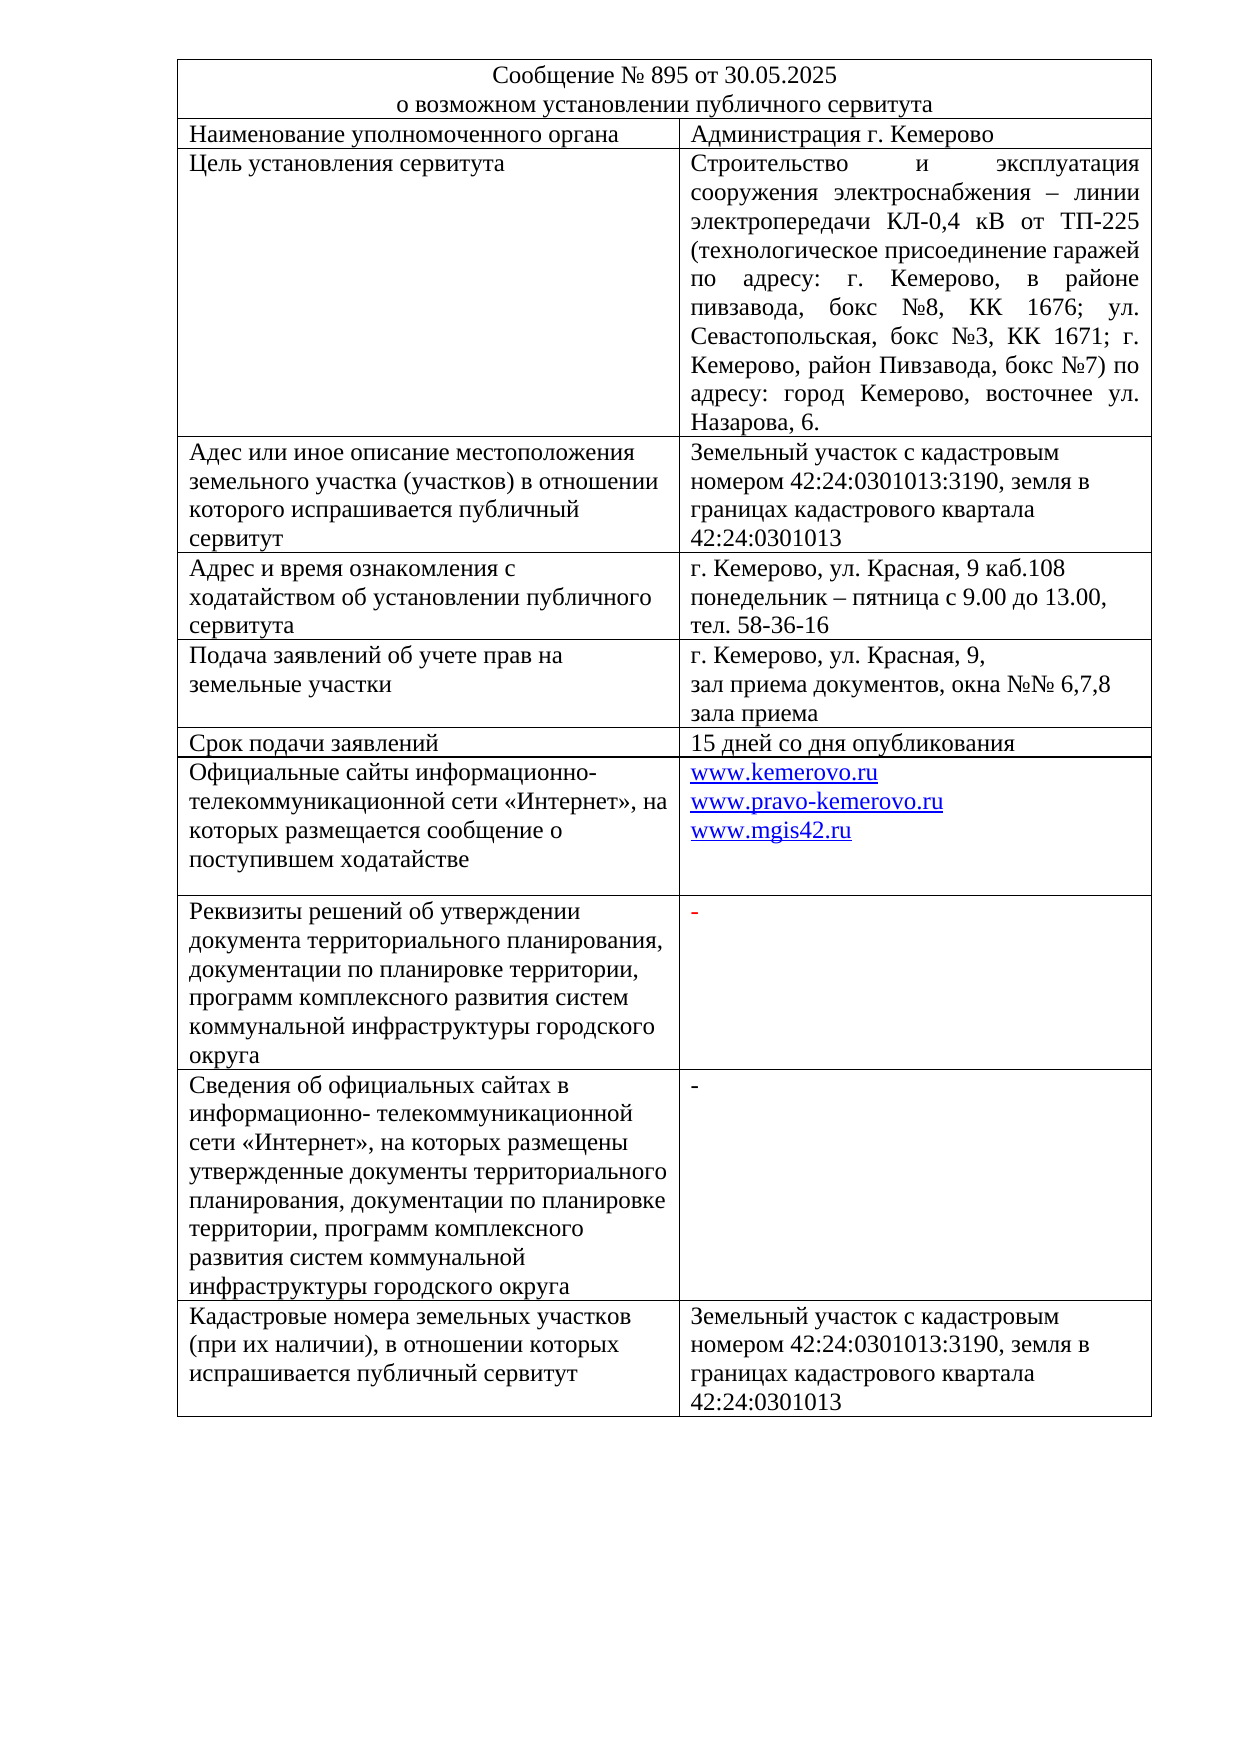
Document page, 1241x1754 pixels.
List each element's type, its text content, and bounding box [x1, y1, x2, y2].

table_cell г. Кемерово, ул. Красная, 9 каб.108 понедельник – пятница с 9.00 до 13.00, тел. 58-36-16 [680, 553, 1151, 639]
table_cell г. Кемерово, ул. Красная, 9, зал приема документов, окна №№ 6,7,8 зала приема [680, 640, 1151, 727]
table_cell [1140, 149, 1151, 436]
table_cell Адес или иное описание местоположения земельного участка (участков) в отношении которого испрашивается публичный сервитут [178, 437, 679, 552]
table_cell Земельный участок с кадастровым номером 42:24:0301013:3190, земля в границах кадастрового квартала 42:24:0301013 [680, 437, 1151, 552]
table_cell Наименование уполномоченного органа [178, 119, 679, 147]
table_cell Земельный участок с кадастровым номером 42:24:0301013:3190, земля в границах кадастрового квартала 42:24:0301013 [680, 1301, 1151, 1416]
table_cell Адрес и время ознакомления с ходатайством об установлении публичного сервитута [178, 553, 679, 639]
table_cell Сведения об официальных сайтах в информационно- телекоммуникационной сети «Интернет», на которых размещены утвержденные документы территориального планирования, документации по планировке территории, программ комплексного развития систем коммунальной инфраструктуры городского округа [178, 1070, 679, 1300]
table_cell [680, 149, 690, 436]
table_cell Официальные сайты информационно- телекоммуникационной сети «Интернет», на которых размещается сообщение о поступившем ходатайстве [178, 758, 679, 895]
table_cell Администрация г. Кемерово [680, 119, 1151, 147]
table_cell www.kemerovo.ru www.pravo-kemerovo.ru www.mgis42.ru [680, 758, 1151, 895]
table_cell - [680, 1070, 1151, 1300]
table_cell Подача заявлений об учете прав на земельные участки [178, 640, 679, 727]
table_cell Срок подачи заявлений [178, 728, 679, 756]
table_header Сообщение № 895 от 30.05.2025 о возможном установлении публичного сервитута [178, 60, 1151, 118]
table_cell Кадастровые номера земельных участков (при их наличии), в отношении которых испрашивается публичный сервитут [178, 1301, 679, 1416]
table_cell Реквизиты решений об утверждении документа территориального планирования, документации по планировке территории, программ комплексного развития систем коммунальной инфраструктуры городского округа [178, 896, 679, 1069]
table_cell - [680, 896, 1151, 1069]
table_cell Цель установления сервитута [178, 149, 679, 436]
table_cell 15 дней со дня опубликования [680, 728, 1151, 756]
